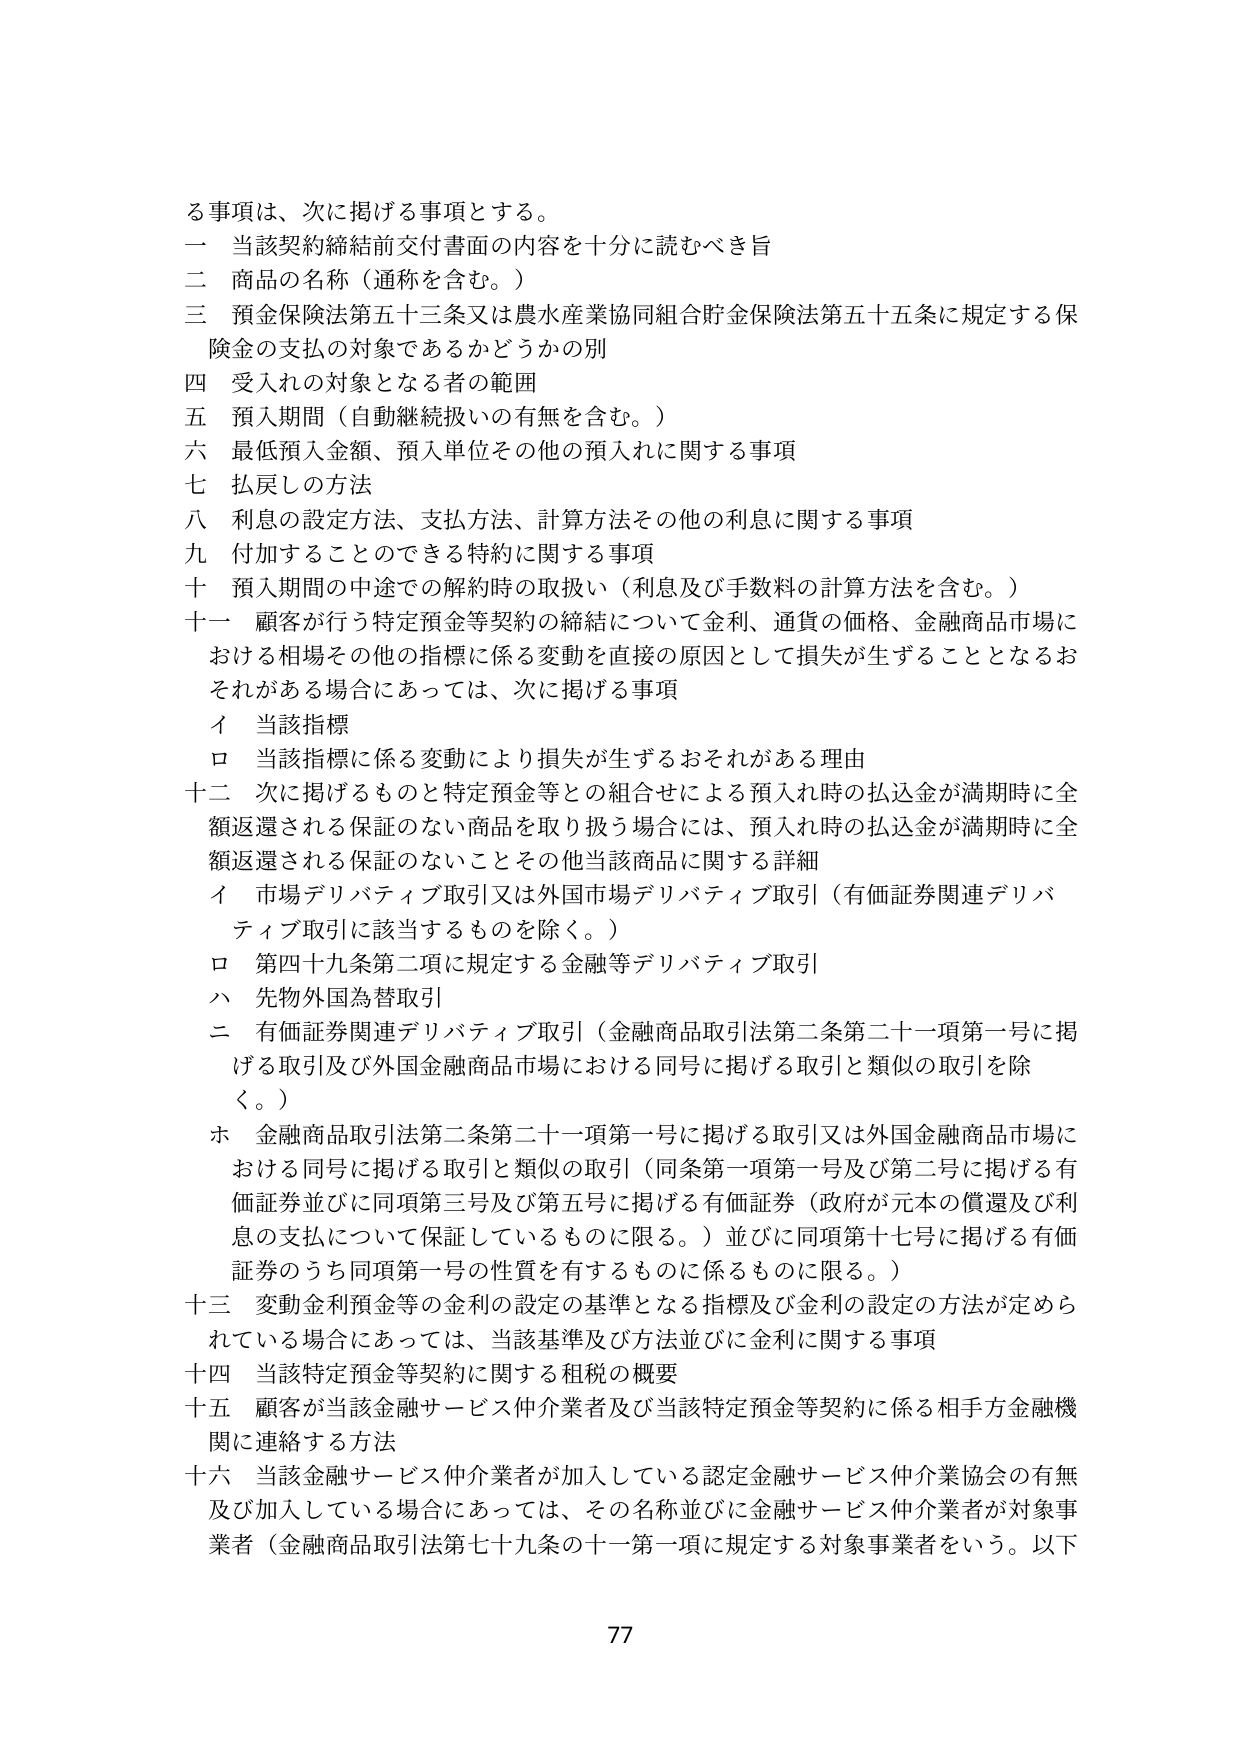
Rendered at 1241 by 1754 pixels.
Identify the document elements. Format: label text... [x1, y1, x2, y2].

text 十 預入期間の中途での解約時の取扱い（利息及び手数料の計算方法を含む。） [184, 569, 1079, 604]
text ロ 当該指標に係る変動により損失が生ずるおそれがある理由 [207, 740, 1079, 774]
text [161, 194, 1079, 228]
text 七 払戻しの方法 [184, 467, 1079, 501]
text ロ 第四十九条第二項に規定する金融等デリバティブ取引 [207, 945, 1079, 979]
text ホ 金融商品取引法第二条第二十一項第一号に掲げる取引又は外国金融商品市場における同号に掲げる取引と類似の取引（同条第一項第一号及び第二号に掲げる有価証券並びに同項第三号及び第五号に掲げる有価証券（政府が元本の償還及び利息の支払について保証しているものに限る。）並びに同項第十七号に掲げる有価証券のうち同項第一号の性質を有するものに係るものに限る。） [207, 1116, 1079, 1287]
text 十三 変動金利預金等の金利の設定の基準となる指標及び金利の設定の方法が定められている場合にあっては、当該基準及び方法並びに金利に関する事項 [184, 1287, 1079, 1355]
text 一 当該契約締結前交付書面の内容を十分に読むべき旨 [184, 228, 1079, 262]
text 十一 顧客が行う特定預金等契約の締結について金利、通貨の価格、金融商品市場における相場その他の指標に係る変動を直接の原因として損失が生ずることとなるおそれがある場合にあっては、次に掲げる事項 [184, 604, 1079, 706]
text 五 預入期間（自動継続扱いの有無を含む。） [184, 399, 1079, 433]
text ハ 先物外国為替取引 [207, 979, 1079, 1014]
text 十五 顧客が当該金融サービス仲介業者及び当該特定預金等契約に係る相手方金融機関に連絡する方法 [184, 1389, 1079, 1458]
text 九 付加することのできる特約に関する事項 [184, 535, 1079, 569]
text イ 市場デリバティブ取引又は外国市場デリバティブ取引（有価証券関連デリバティブ取引に該当するものを除く。） [207, 877, 1079, 945]
text 十二 次に掲げるものと特定預金等との組合せによる預入れ時の払込金が満期時に全額返還される保証のない商品を取り扱う場合には、預入れ時の払込金が満期時に全額返還される保証のないことその他当該商品に関する詳細 [184, 774, 1079, 877]
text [184, 1458, 1079, 1560]
text イ 当該指標 [207, 706, 1079, 740]
text 八 利息の設定方法、支払方法、計算方法その他の利息に関する事項 [184, 501, 1079, 535]
text 四 受入れの対象となる者の範囲 [184, 364, 1079, 399]
text 十四 当該特定預金等契約に関する租税の概要 [184, 1355, 1079, 1389]
text 三 預金保険法第五十三条又は農水産業協同組合貯金保険法第五十五条に規定する保険金の支払の対象であるかどうかの別 [184, 296, 1079, 364]
text ニ 有価証券関連デリバティブ取引（金融商品取引法第二条第二十一項第一号に掲げる取引及び外国金融商品市場における同号に掲げる取引と類似の取引を除く。） [207, 1014, 1079, 1116]
text 六 最低預入金額、預入単位その他の預入れに関する事項 [184, 433, 1079, 467]
text 二 商品の名称（通称を含む。） [184, 262, 1079, 296]
